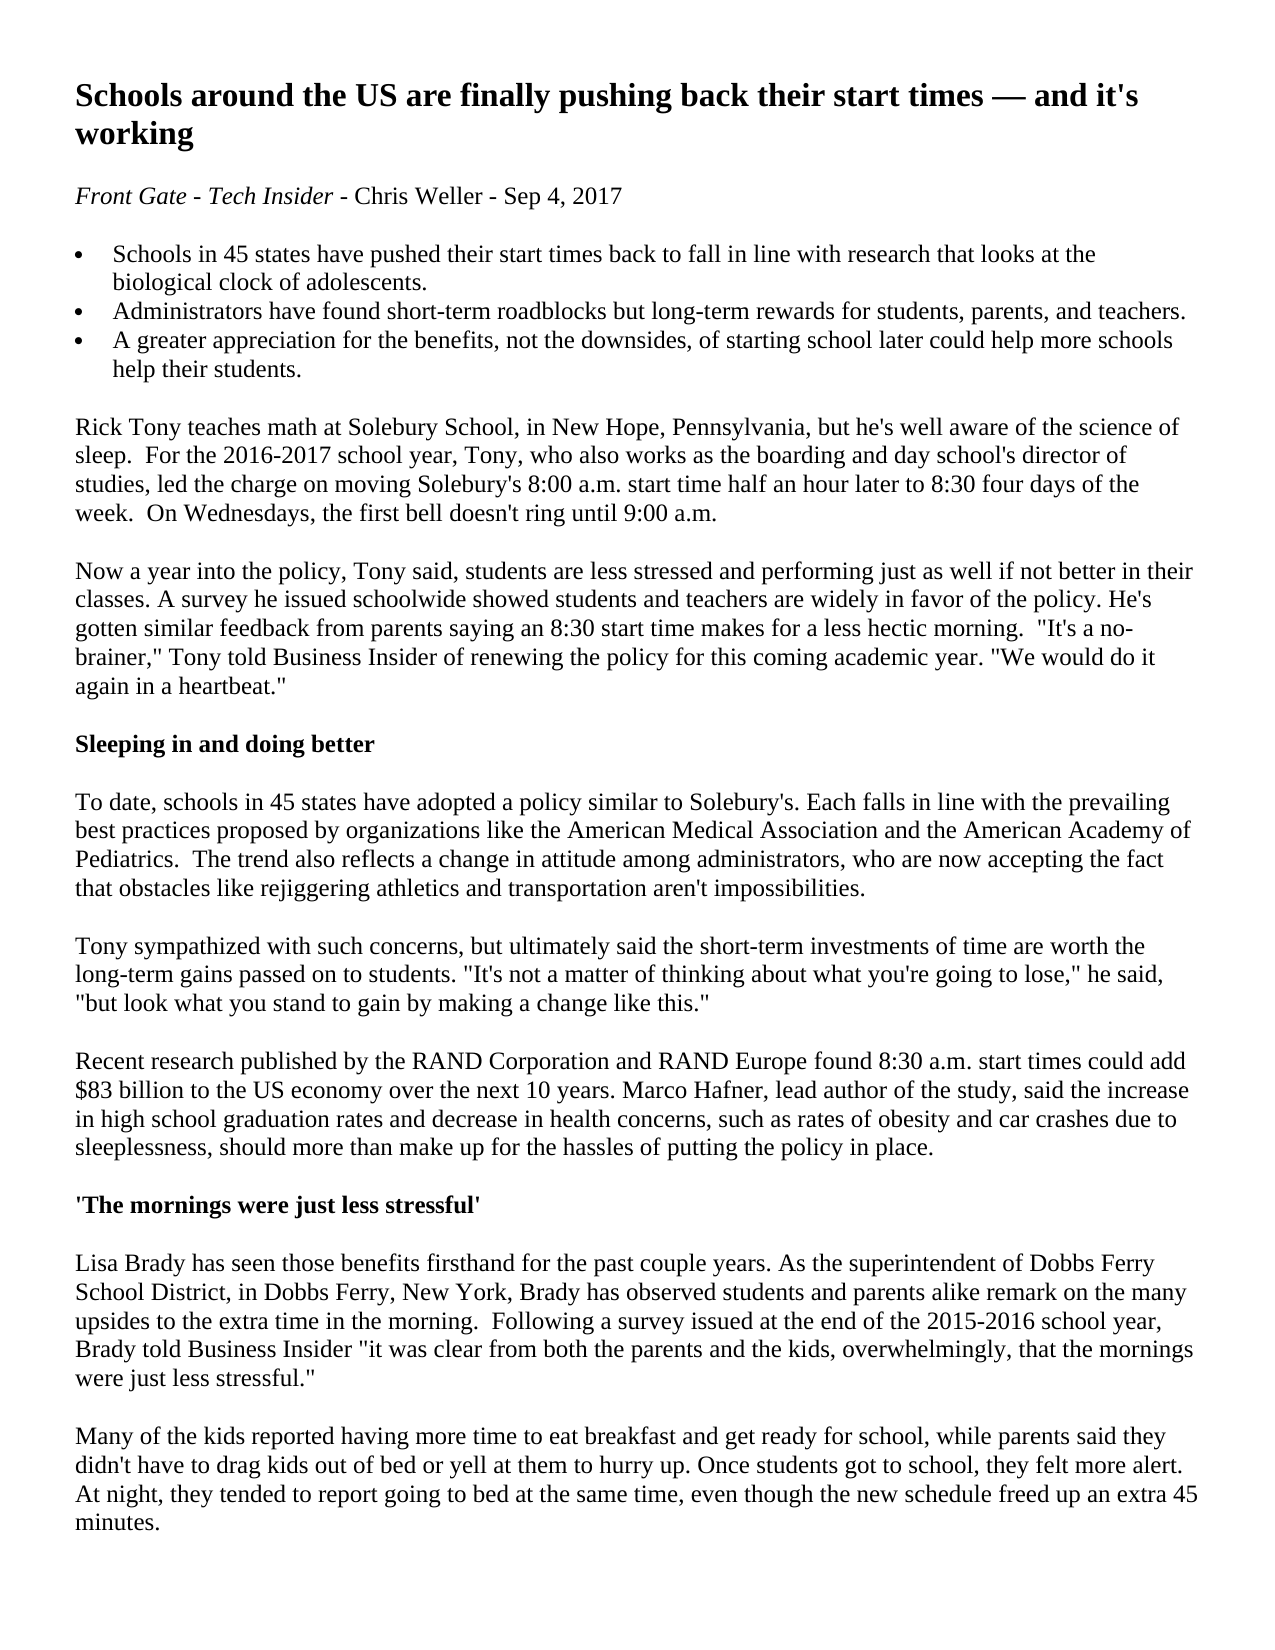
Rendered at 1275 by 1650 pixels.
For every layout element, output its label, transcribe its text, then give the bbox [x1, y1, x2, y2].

text Rick Tony teaches math at Solebury School, in New Hope, Pennsylvania, but he's well aware of the science of sleep. For the 2016-2017 school year, Tony, who also works as the boarding and day school's director of studies, led the charge on moving Solebury's 8:00 a.m. start time half an hour later to 8:30 four days of the week. On Wednesdays, the first bell doesn't ring until 9:00 a.m. [75, 412, 1200, 527]
list A greater appreciation for the benefits, not the downsides, of starting school later could help more schools help their students. [75, 325, 1200, 382]
list Schools in 45 states have pushed their start times back to fall in line with research that looks at the biological clock of adolescents. [75, 239, 1200, 296]
text To date, schools in 45 states have adopted a policy similar to Solebury's. Each falls in line with the prevailing best practices proposed by organizations like the American Medical Association and the American Academy of Pediatrics. The trend also reflects a change in attitude among administrators, who are now accepting the fact that obstacles like rejiggering athletics and transportation aren't impossibilities. [75, 787, 1200, 902]
text Recent research published by the RAND Corporation and RAND Europe found 8:30 a.m. start times could add $83 billion to the US economy over the next 10 years. Marco Hafner, lead author of the study, said the increase in high school graduation rates and decrease in health concerns, such as rates of obesity and car crashes due to sleeplessness, should more than make up for the hassles of putting the policy in place. [75, 1046, 1200, 1161]
text Many of the kids reported having more time to eat breakfast and get ready for school, while parents said they didn't have to drag kids out of bed or yell at them to hurry up. Once students got to school, they felt more alert. At night, they tended to report going to bed at the same time, even though the new schedule freed up an extra 45 minutes. [75, 1421, 1200, 1536]
list Administrators have found short-term roadblocks but long-term rewards for students, parents, and teachers. [75, 296, 1200, 325]
text Sleeping in and doing better [75, 729, 1200, 757]
text Front Gate - Tech Insider - Chris Weller - Sep 4, 2017 [75, 181, 1200, 209]
text 'The mornings were just less stressful' [75, 1190, 1200, 1219]
text Lisa Brady has seen those benefits firsthand for the past couple years. As the superintendent of Dobbs Ferry School District, in Dobbs Ferry, New York, Brady has observed students and parents alike remark on the many upsides to the extra time in the morning. Following a survey issued at the end of the 2015-2016 school year, Brady told Business Insider "it was clear from both the parents and the kids, overwhelmingly, that the mornings were just less stressful." [75, 1248, 1200, 1392]
text Tony sympathized with such concerns, but ultimately said the short-term investments of time are worth the long-term gains passed on to students. "It's not a matter of thinking about what you're going to lose," he said, "but look what you stand to gain by making a change like this." [75, 931, 1200, 1017]
text Schools around the US are finally pushing back their start times — and it's working [75, 75, 1200, 152]
text Now a year into the policy, Tony said, students are less stressed and performing just as well if not better in their classes. A survey he issued schoolwide showed students and teachers are widely in favor of the policy. He's gotten similar feedback from parents saying an 8:30 start time makes for a less hectic morning. "It's a no-brainer," Tony told Business Insider of renewing the policy for this coming academic year. "We would do it again in a heartbeat." [75, 556, 1200, 699]
